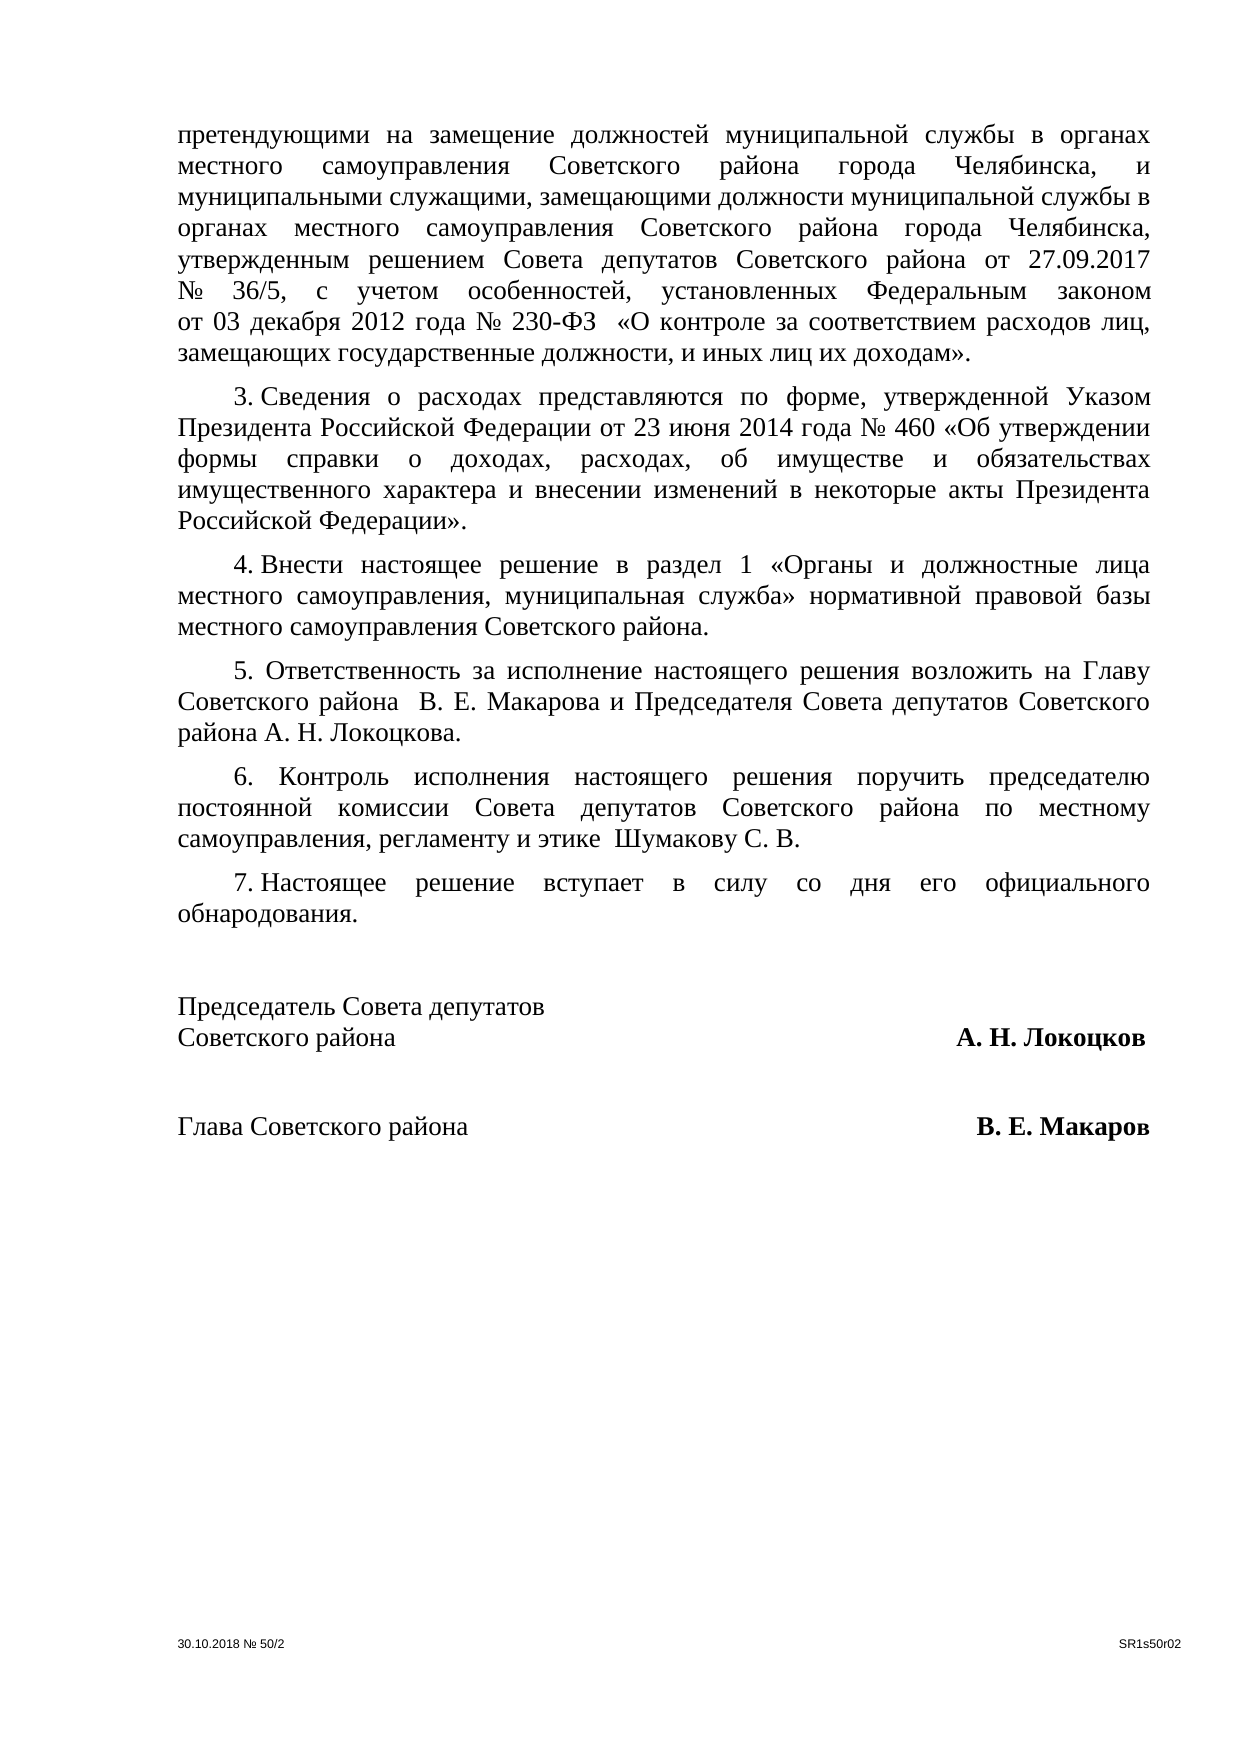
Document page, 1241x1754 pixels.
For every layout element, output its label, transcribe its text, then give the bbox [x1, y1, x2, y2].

text Советского района А. Н. Локоцков [177, 1022, 1152, 1053]
text 4. Внести настоящее решение в раздел 1 «Органы и должностные лица местного самоуправления, муниципальная служба» нормативной правовой базы местного самоуправления Советского района. [177, 548, 1152, 641]
text 3. Сведения о расходах представляются по форме, утвержденной Указом Президента Российской Федерации от 23 июня 2014 года № 460 «Об утверждении формы справки о доходах, расходах, об имуществе и обязательствах имущественного характера и внесении изменений в некоторые акты Президента Российской Федерации». [177, 380, 1152, 536]
text Глава Советского района В. Е. Макаров [177, 1110, 1152, 1141]
text 6. Контроль исполнения настоящего решения поручить председателю постоянной комиссии Совета депутатов Советского района по местному самоуправления, регламенту и этике Шумакову С. В. [177, 760, 1152, 853]
text 5. Ответственность за исполнение настоящего решения возложить на Главу Советского района В. Е. Макарова и Председателя Совета депутатов Советского района А. Н. Локоцкова. [177, 654, 1152, 747]
text 7. Настоящее решение вступает в силу со дня его официального обнародования. [177, 866, 1152, 928]
text Председатель Совета депутатов [177, 990, 1152, 1022]
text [177, 118, 1152, 367]
